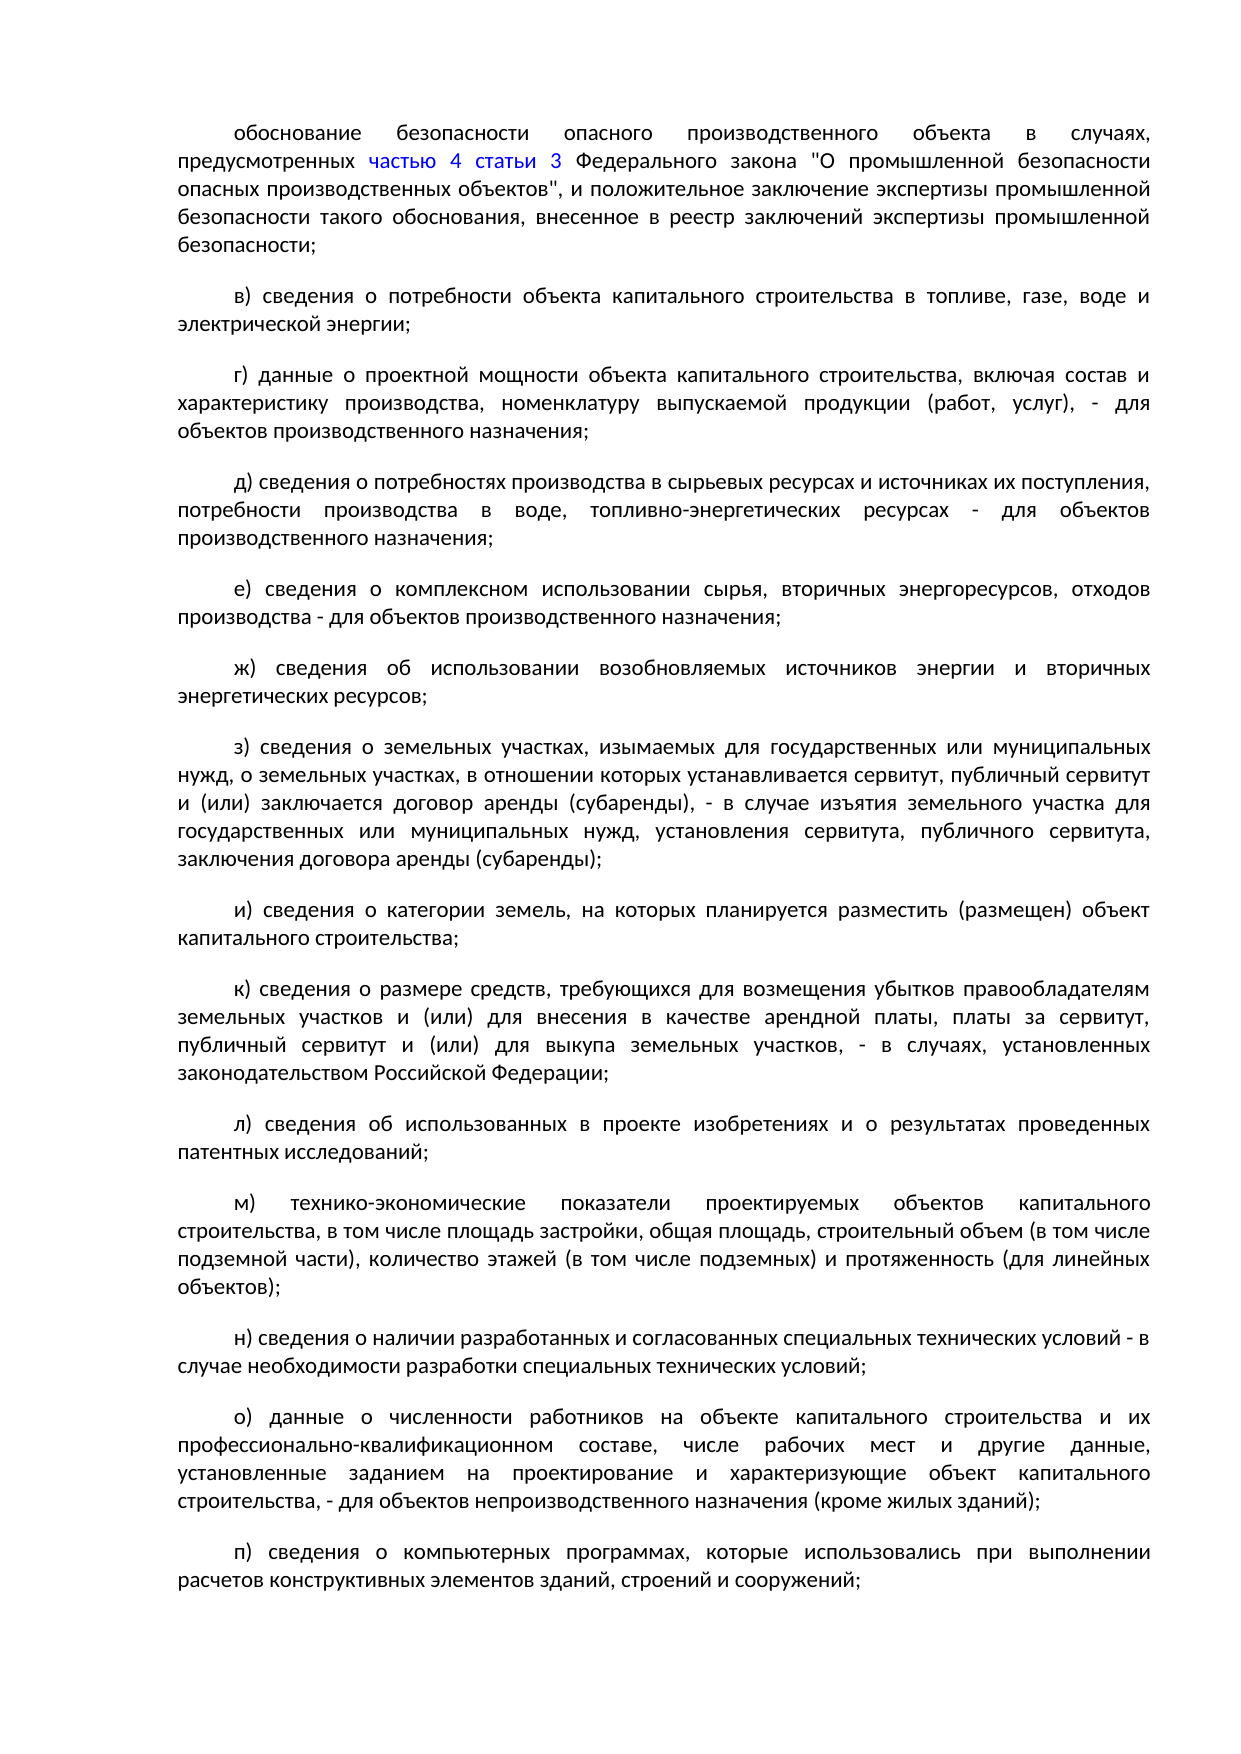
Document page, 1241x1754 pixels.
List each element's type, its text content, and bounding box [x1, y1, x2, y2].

text м) технико-экономические показатели проектируемых объектов капитального строительства, в том числе площадь застройки, общая площадь, строительный объем (в том числе подземной части), количество этажей (в том числе подземных) и протяженность (для линейных объектов); [177, 1188, 1152, 1300]
text д) сведения о потребностях производства в сырьевых ресурсах и источниках их поступления, потребности производства в воде, топливно-энергетических ресурсах - для объектов производственного назначения; [177, 467, 1152, 551]
text п) сведения о компьютерных программах, которые использовались при выполнении расчетов конструктивных элементов зданий, строений и сооружений; [177, 1537, 1152, 1593]
text ж) сведения об использовании возобновляемых источников энергии и вторичных энергетических ресурсов; [177, 653, 1152, 709]
text л) сведения об использованных в проекте изобретениях и о результатах проведенных патентных исследований; [177, 1109, 1152, 1165]
text н) сведения о наличии разработанных и согласованных специальных технических условий - в случае необходимости разработки специальных технических условий; [177, 1323, 1152, 1379]
text г) данные о проектной мощности объекта капитального строительства, включая состав и характеристику производства, номенклатуру выпускаемой продукции (работ, услуг), - для объектов производственного назначения; [177, 360, 1152, 444]
text з) сведения о земельных участках, изымаемых для государственных или муниципальных нужд, о земельных участках, в отношении которых устанавливается сервитут, публичный сервитут и (или) заключается договор аренды (субаренды), - в случае изъятия земельного участка для государственных или муниципальных нужд, установления сервитута, публичного сервитута, заключения договора аренды (субаренды); [177, 732, 1152, 872]
text е) сведения о комплексном использовании сырья, вторичных энергоресурсов, отходов производства - для объектов производственного назначения; [177, 574, 1152, 630]
text и) сведения о категории земель, на которых планируется разместить (размещен) объект капитального строительства; [177, 895, 1152, 951]
text к) сведения о размере средств, требующихся для возмещения убытков правообладателям земельных участков и (или) для внесения в качестве арендной платы, платы за сервитут, публичный сервитут и (или) для выкупа земельных участков, - в случаях, установленных законодательством Российской Федерации; [177, 974, 1152, 1086]
text о) данные о численности работников на объекте капитального строительства и их профессионально-квалификационном составе, числе рабочих мест и другие данные, установленные заданием на проектирование и характеризующие объект капитального строительства, - для объектов непроизводственного назначения (кроме жилых зданий); [177, 1402, 1152, 1514]
text обоснование безопасности опасного производственного объекта в случаях, предусмотренных частью 4 статьи 3 Федерального закона "О промышленной безопасности опасных производственных объектов", и положительное заключение экспертизы промышленной безопасности такого обоснования, внесенное в реестр заключений экспертизы промышленной безопасности; [177, 118, 1152, 258]
text в) сведения о потребности объекта капитального строительства в топливе, газе, воде и электрической энергии; [177, 281, 1152, 337]
